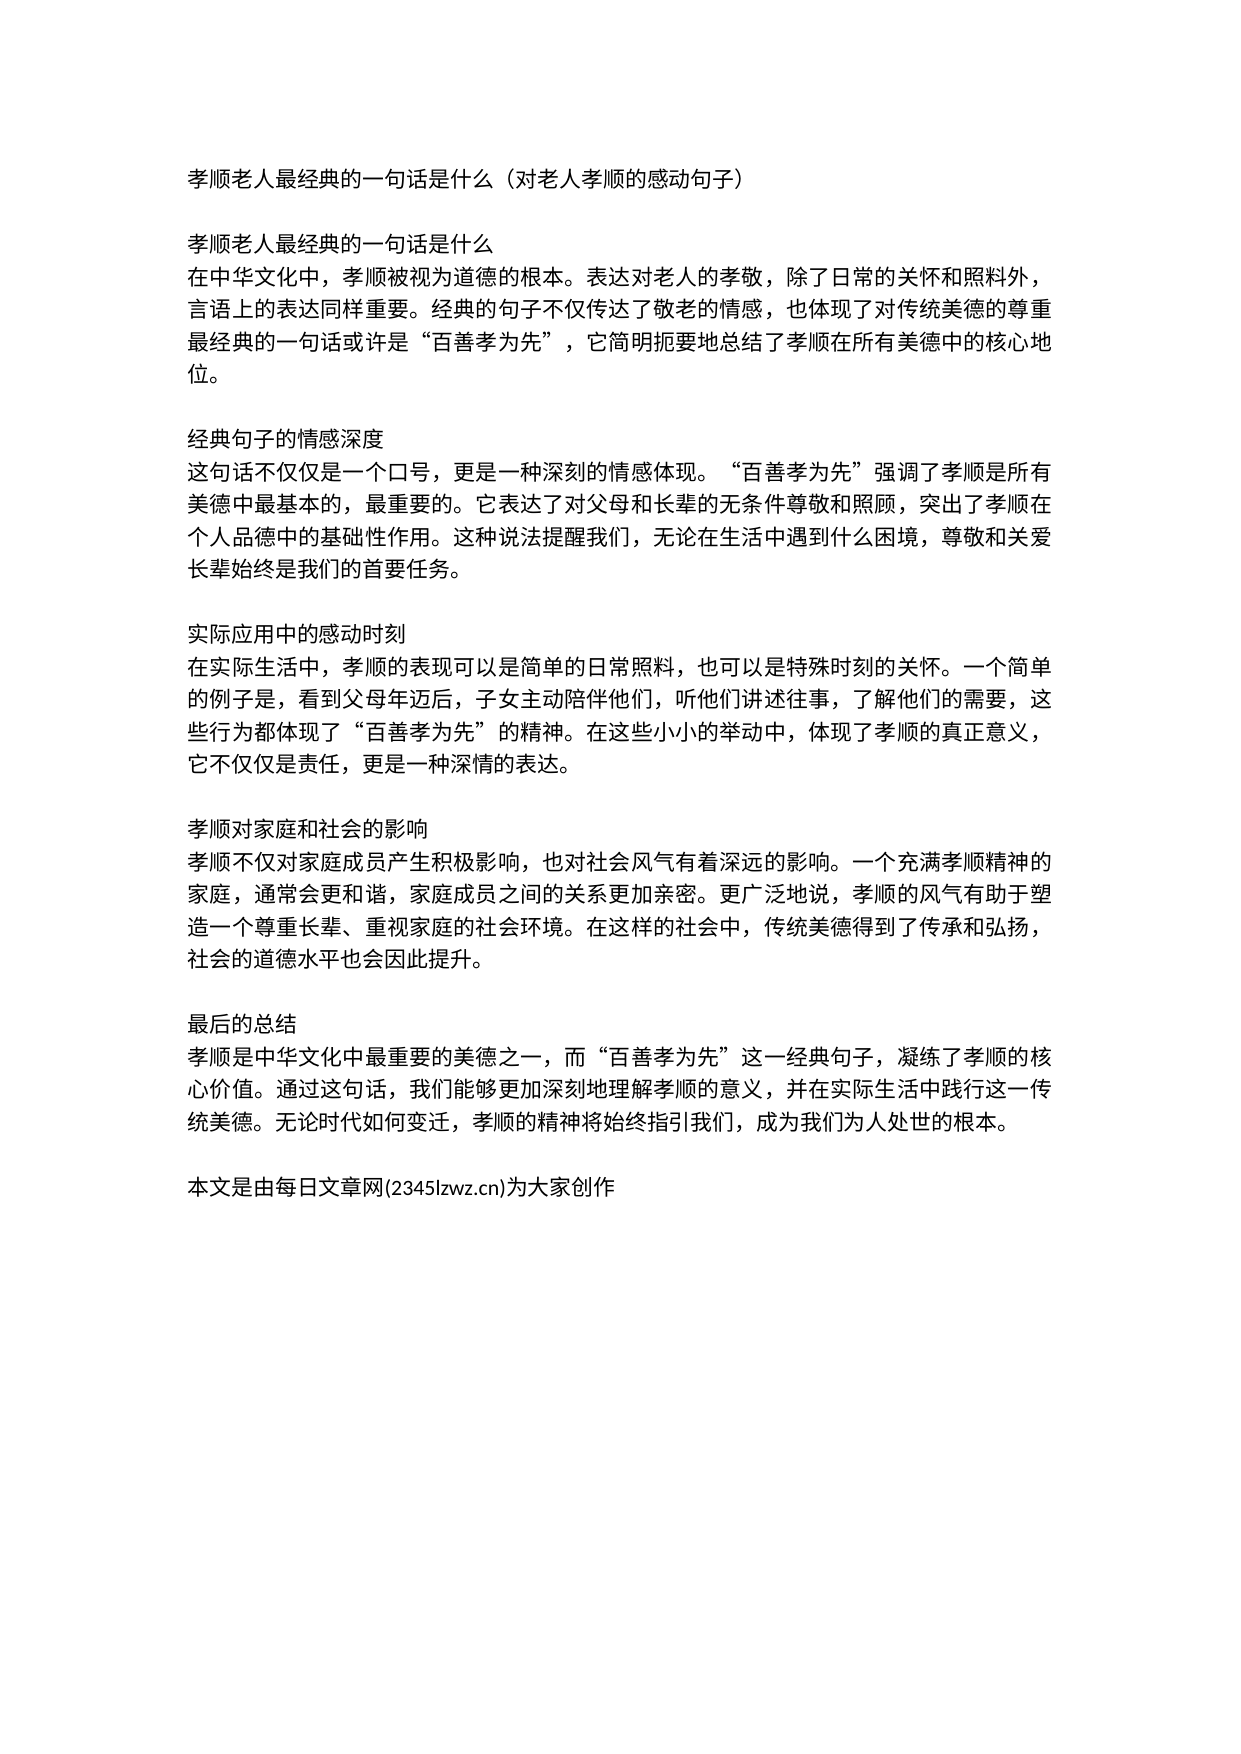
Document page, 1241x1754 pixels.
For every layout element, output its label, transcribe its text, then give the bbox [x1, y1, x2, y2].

text 孝顺是中华文化中最重要的美德之一，而“百善孝为先”这一经典句子，凝练了孝顺的核心价值。通过这句话，我们能够更加深刻地理解孝顺的意义，并在实际生活中践行这一传统美德。无论时代如何变迁，孝顺的精神将始终指引我们，成为我们为人处世的根本。 [187, 1039, 1053, 1137]
text 孝顺不仅对家庭成员产生积极影响，也对社会风气有着深远的影响。一个充满孝顺精神的家庭，通常会更和谐，家庭成员之间的关系更加亲密。更广泛地说，孝顺的风气有助于塑造一个尊重长辈、重视家庭的社会环境。在这样的社会中，传统美德得到了传承和弘扬，社会的道德水平也会因此提升。 [187, 844, 1053, 974]
text 孝顺对家庭和社会的影响 [187, 812, 1053, 844]
text 孝顺老人最经典的一句话是什么（对老人孝顺的感动句子） [187, 162, 1053, 194]
text 孝顺老人最经典的一句话是什么 [187, 227, 1053, 259]
text 经典句子的情感深度 [187, 422, 1053, 454]
text 在中华文化中，孝顺被视为道德的根本。表达对老人的孝敬，除了日常的关怀和照料外，言语上的表达同样重要。经典的句子不仅传达了敬老的情感，也体现了对传统美德的尊重。最经典的一句话或许是“百善孝为先”，它简明扼要地总结了孝顺在所有美德中的核心地位。 [187, 259, 1053, 389]
text 最后的总结 [187, 1007, 1053, 1039]
text 这句话不仅仅是一个口号，更是一种深刻的情感体现。“百善孝为先”强调了孝顺是所有美德中最基本的，最重要的。它表达了对父母和长辈的无条件尊敬和照顾，突出了孝顺在个人品德中的基础性作用。这种说法提醒我们，无论在生活中遇到什么困境，尊敬和关爱长辈始终是我们的首要任务。 [187, 454, 1053, 584]
text 在实际生活中，孝顺的表现可以是简单的日常照料，也可以是特殊时刻的关怀。一个简单的例子是，看到父母年迈后，子女主动陪伴他们，听他们讲述往事，了解他们的需要，这些行为都体现了“百善孝为先”的精神。在这些小小的举动中，体现了孝顺的真正意义，它不仅仅是责任，更是一种深情的表达。 [187, 649, 1053, 779]
text 实际应用中的感动时刻 [187, 617, 1053, 649]
text 本文是由每日文章网(2345lzwz.cn)为大家创作 [187, 1169, 1053, 1202]
